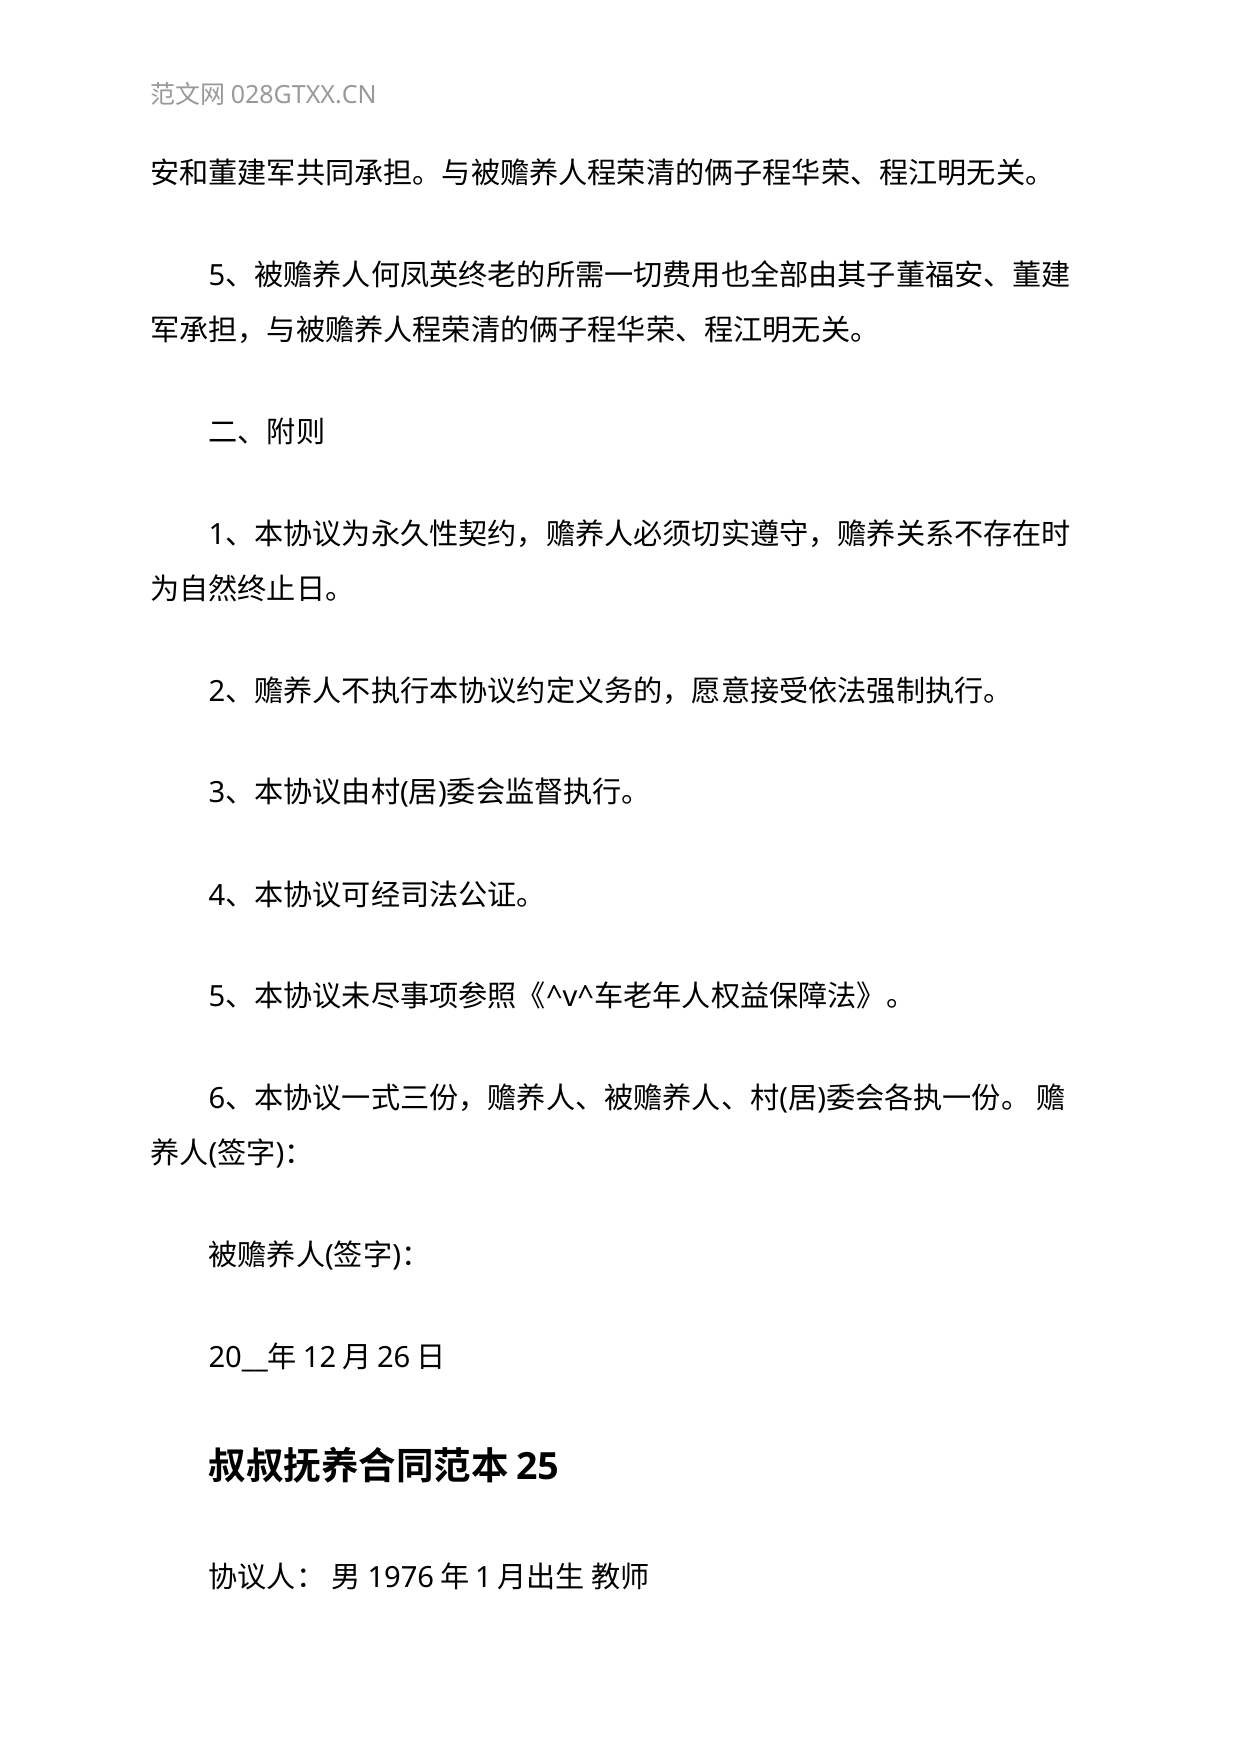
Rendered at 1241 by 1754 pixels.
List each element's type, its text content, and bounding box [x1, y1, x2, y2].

text 6、本协议一式三份，赡养人、被赡养人、村(居)委会各执一份。 赡养人(签字)： [150, 1075, 1090, 1172]
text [150, 150, 1090, 192]
text 二、附则 [150, 408, 1090, 451]
text 4、本协议可经司法公证。 [150, 871, 1090, 913]
text 被赡养人(签字)： [150, 1232, 1090, 1274]
text 20__年12月26日 [150, 1334, 1090, 1376]
text 3、本协议由村(居)委会监督执行。 [150, 769, 1090, 811]
text 5、本协议未尽事项参照《^v^车老年人权益保障法》。 [150, 973, 1090, 1015]
text 5、被赡养人何凤英终老的所需一切费用也全部由其子董福安、董建军承担，与被赡养人程荣清的俩子程华荣、程江明无关。 [150, 252, 1090, 349]
text 协议人： 男 1976年1月出生 教师 [150, 1553, 1090, 1596]
text 叔叔抚养合同范本25 [150, 1436, 1090, 1490]
text 1、本协议为永久性契约，赡养人必须切实遵守，赡养关系不存在时为自然终止日。 [150, 510, 1090, 608]
text 2、赡养人不执行本协议约定义务的，愿意接受依法强制执行。 [150, 667, 1090, 709]
